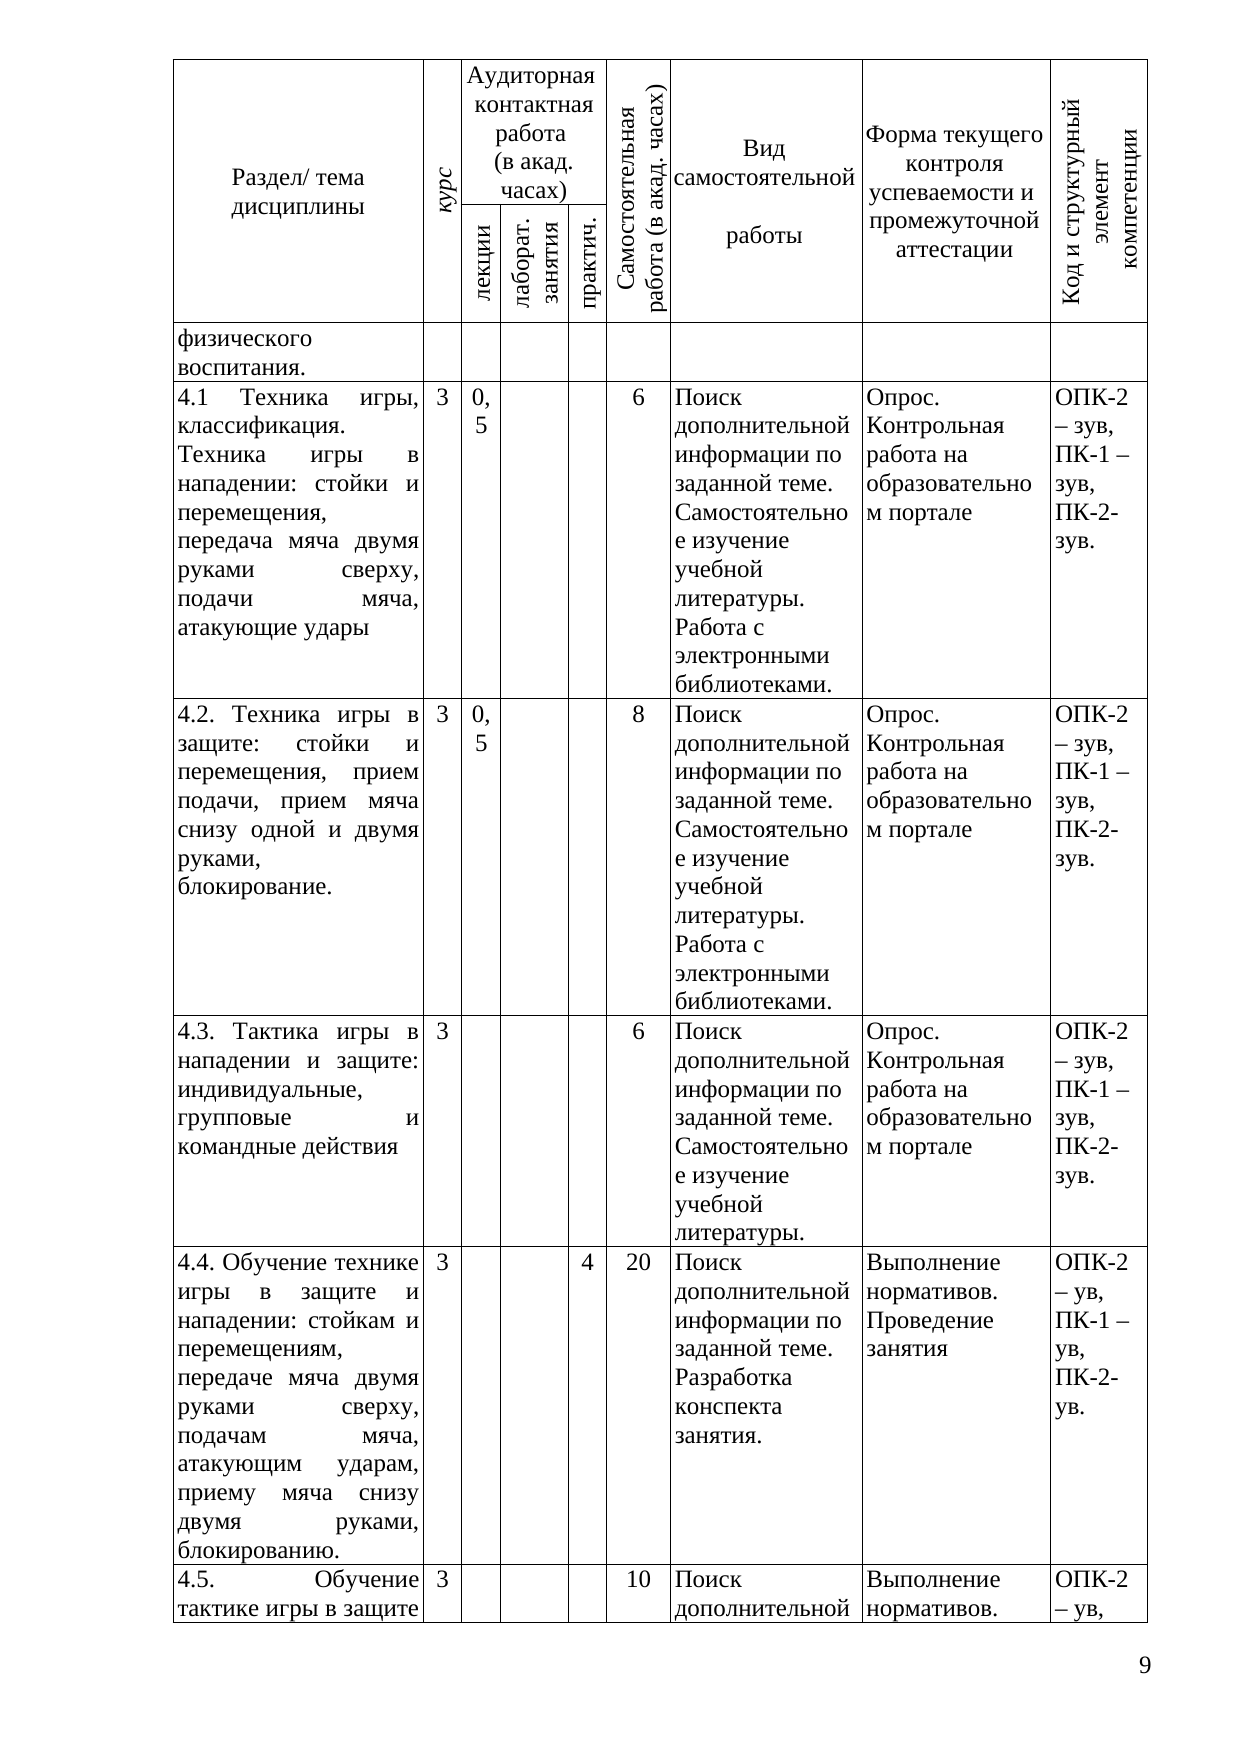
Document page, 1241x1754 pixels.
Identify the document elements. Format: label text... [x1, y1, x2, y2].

table_cell ОПК-2 – зув, ПК-1 – зув, ПК-2-зув. [1051, 382, 1147, 698]
table_cell [607, 323, 670, 381]
table_cell [462, 1565, 500, 1622]
table_cell 4.3. Тактика игры в нападении и защите: индивидуальные, групповые и командные действия [174, 1016, 423, 1246]
table_cell [569, 1565, 606, 1622]
table_cell 4. Волейбол. Волейбол как вид спорта и средство физического воспитания. [174, 323, 423, 381]
table_cell практич. занятия [569, 205, 606, 322]
table_cell 4.4. Обучение технике игры в защите и нападении: стойкам и перемещениям, передаче мяча двумя руками сверху, подачам мяча, атакующим ударам, приему мяча снизу двумя руками, блокированию. [174, 1247, 423, 1563]
table_cell 3 [424, 699, 461, 1015]
table_cell 3 [424, 382, 461, 698]
table_cell Выполнение нормативов. Проведение занятия [863, 1247, 1050, 1563]
table_cell [569, 1016, 606, 1246]
table_header Самостоятельная работа (в акад. часах) [607, 60, 670, 322]
table_cell лекции [462, 205, 500, 322]
table_cell 3 [424, 1565, 461, 1622]
table_header Код и структурный элемент компетенции [1051, 60, 1147, 322]
table_cell [501, 1247, 568, 1563]
table_cell [501, 382, 568, 698]
table_cell [462, 1247, 500, 1563]
table_cell [424, 323, 461, 381]
table_cell 6 [607, 382, 670, 698]
table_cell лаборат. занятия [501, 205, 568, 322]
table_cell Поиск дополнительной информации по заданной теме. Самостоятельное изучение учебной литературы. Работа с электронными библиотеками. [671, 699, 862, 1015]
table_cell [569, 323, 606, 381]
table_cell Опрос. Контрольная работа на образовательном портале [863, 1016, 1050, 1246]
table_cell 8 [607, 699, 670, 1015]
table_cell Поиск дополнительной информации по заданной теме. Самостоятельное изучение учебной литературы. [671, 1016, 862, 1246]
table_cell 4.1 Техника игры, классификация. Техника игры в нападении: стойки и перемещения, передача мяча двумя руками сверху, подачи мяча, атакующие удары [174, 382, 423, 698]
table_cell [1051, 323, 1147, 381]
table_cell 6 [607, 1016, 670, 1246]
table_cell [569, 699, 606, 1015]
table_cell [462, 1016, 500, 1246]
table_header курс [424, 60, 461, 322]
table_cell Поиск дополнительной информации по заданной теме. Разработка конспекта занятия. [671, 1247, 862, 1563]
table_cell 3 [424, 1247, 461, 1563]
table_cell ОПК-2 – зув, ПК-1 – зув, ПК-2-зув. [1051, 1016, 1147, 1246]
table_cell 10 [607, 1565, 670, 1622]
table_cell [671, 323, 862, 381]
table_cell [501, 1565, 568, 1622]
table_header Вид самостоятельной работы [671, 60, 862, 322]
table_cell [863, 323, 1050, 381]
table_header Аудиторная контактная работа (в акад. часах) [462, 60, 606, 204]
table_cell Опрос. Контрольная работа на образовательном портале [863, 382, 1050, 698]
table_cell 4.2. Техника игры в защите: стойки и перемещения, прием подачи, прием мяча снизу одной и двумя руками, блокирование. [174, 699, 423, 1015]
table_cell Поиск дополнительной информации по заданной теме. Самостоятельное изучение учебной литературы. Работа с электронными библиотеками. [671, 382, 862, 698]
table_cell ОПК-2 – ув, ПК-1 – ув, ПК-2-ув. [1051, 1247, 1147, 1563]
table_header Форма текущего контроля успеваемости и промежуточной аттестации [863, 60, 1050, 322]
table_cell 0,5 [462, 382, 500, 698]
table_cell 3 [424, 1016, 461, 1246]
table_cell [501, 1016, 568, 1246]
table_cell 20 [607, 1247, 670, 1563]
table_cell [462, 323, 500, 381]
table_cell [569, 382, 606, 698]
table_cell 0,5 [462, 699, 500, 1015]
table_cell Опрос. Контрольная работа на образовательном портале [863, 699, 1050, 1015]
table_cell ОПК-2 – зув, ПК-1 – зув, ПК-2-зув. [1051, 699, 1147, 1015]
table_cell Выполнение нормативов. Проведение занятия [863, 1565, 1050, 1622]
table_header Раздел/ тема дисциплины [174, 60, 423, 322]
table_cell [501, 323, 568, 381]
table_cell Поиск дополнительной информации по заданной теме. Разработка конспекта занятия. [671, 1565, 862, 1622]
table_cell 4 [569, 1247, 606, 1563]
table_cell [501, 699, 568, 1015]
table_cell 4.5. Обучение тактике игры в защите и нападении: индивидуальным, групповым и командным тактическим действиям в нападении и защите [174, 1565, 423, 1622]
table_cell ОПК-2 – ув, ПК-1 – ув, ПК-2-ув. [1051, 1565, 1147, 1622]
